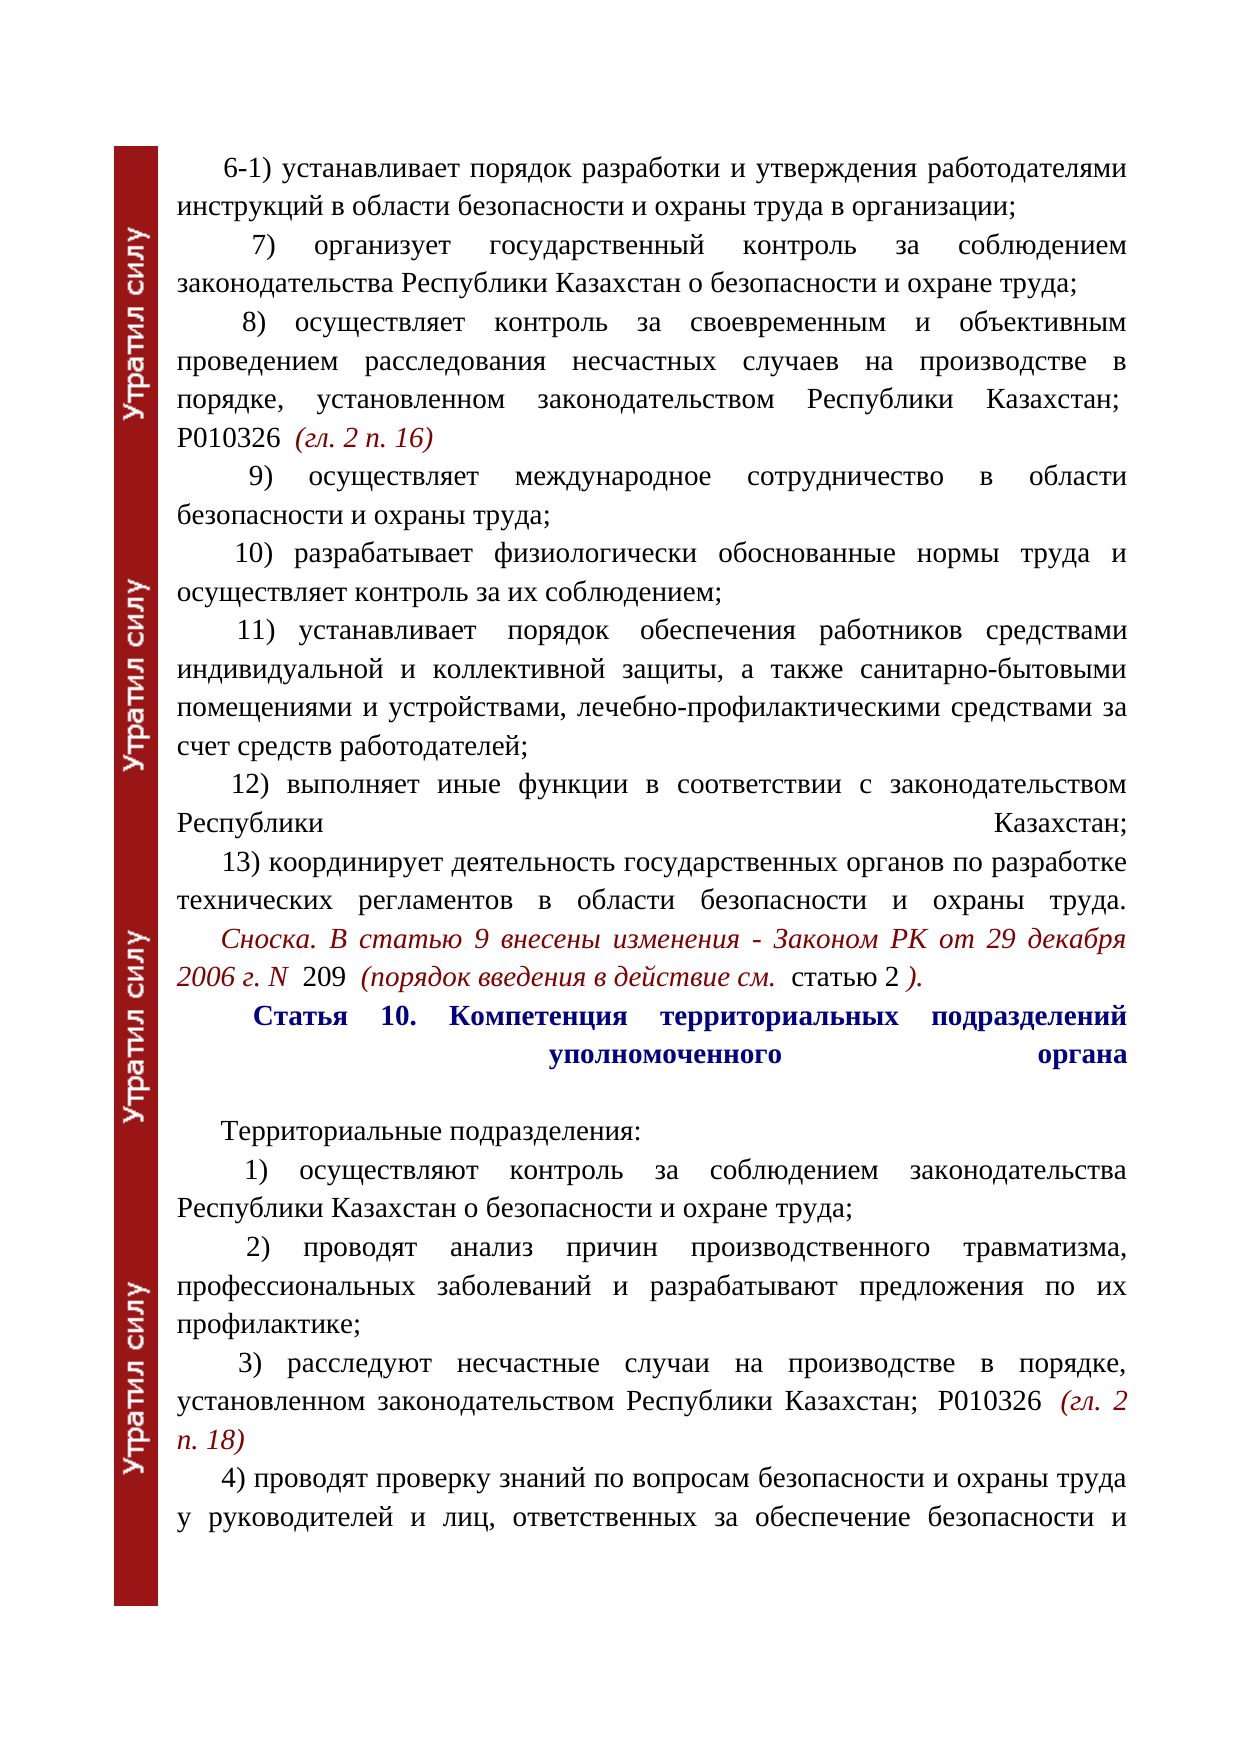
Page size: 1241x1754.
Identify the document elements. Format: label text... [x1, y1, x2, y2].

text 1) осуществляют контроль за соблюдением законодательства Республики Казахстан о безопасности и охране труда; [112, 1152, 1128, 1224]
picture [114, 1224, 158, 1229]
picture [114, 146, 158, 150]
picture [114, 1532, 158, 1606]
text Территориальные подразделения: [112, 1113, 1128, 1147]
text 9) осуществляет международное сотрудничество в области безопасности и охраны труда; [112, 458, 1128, 530]
picture [114, 993, 158, 998]
text Статья 10. Компетенция территориальных подразделений уполномоченного органа [112, 998, 1128, 1108]
text 10) разрабатывает физиологически обоснованные нормы труда и осуществляет контроль за их соблюдением; [112, 535, 1128, 607]
picture [114, 1455, 158, 1460]
picture [114, 1108, 158, 1113]
picture [114, 1340, 158, 1345]
picture [114, 222, 158, 227]
text 3) расследуют несчастные случаи на производстве в порядке, установленном законодательством Республики Казахстан; P010326 (гл. 2 п. 18) [112, 1345, 1128, 1455]
text 8) осуществляет контроль за своевременным и объективным проведением расследования несчастных случаев на производстве в порядке, установленном законодательством Республики Казахстан; P010326 (гл. 2 п. 16) [112, 304, 1128, 453]
text 7) организует государственный контроль за соблюдением законодательства Республики Казахстан о безопасности и охране труда; [112, 227, 1128, 299]
text 12) выполняет иные функции в соответствии с законодательством Республики Казахстан; 13) координирует деятельность государственных органов по разработке технических регламентов в области безопасности и охраны труда. Сноска. В статью 9 внесены изменения - Законом РК от 29 декабря 2006 г. N 209 (порядок введения в действие см. статью 2 ). [112, 767, 1128, 993]
picture [114, 607, 158, 612]
picture [114, 762, 158, 767]
picture [114, 1147, 158, 1152]
picture [114, 299, 158, 304]
text 11) устанавливает порядок обеспечения работников средствами индивидуальной и коллективной защиты, а также санитарно-бытовыми помещениями и устройствами, лечебно-профилактическими средствами за счет средств работодателей; [112, 612, 1128, 762]
picture [114, 453, 158, 458]
picture [114, 530, 158, 535]
text 2) проводят анализ причин производственного травматизма, профессиональных заболеваний и разрабатывают предложения по их профилактике; [112, 1229, 1128, 1340]
